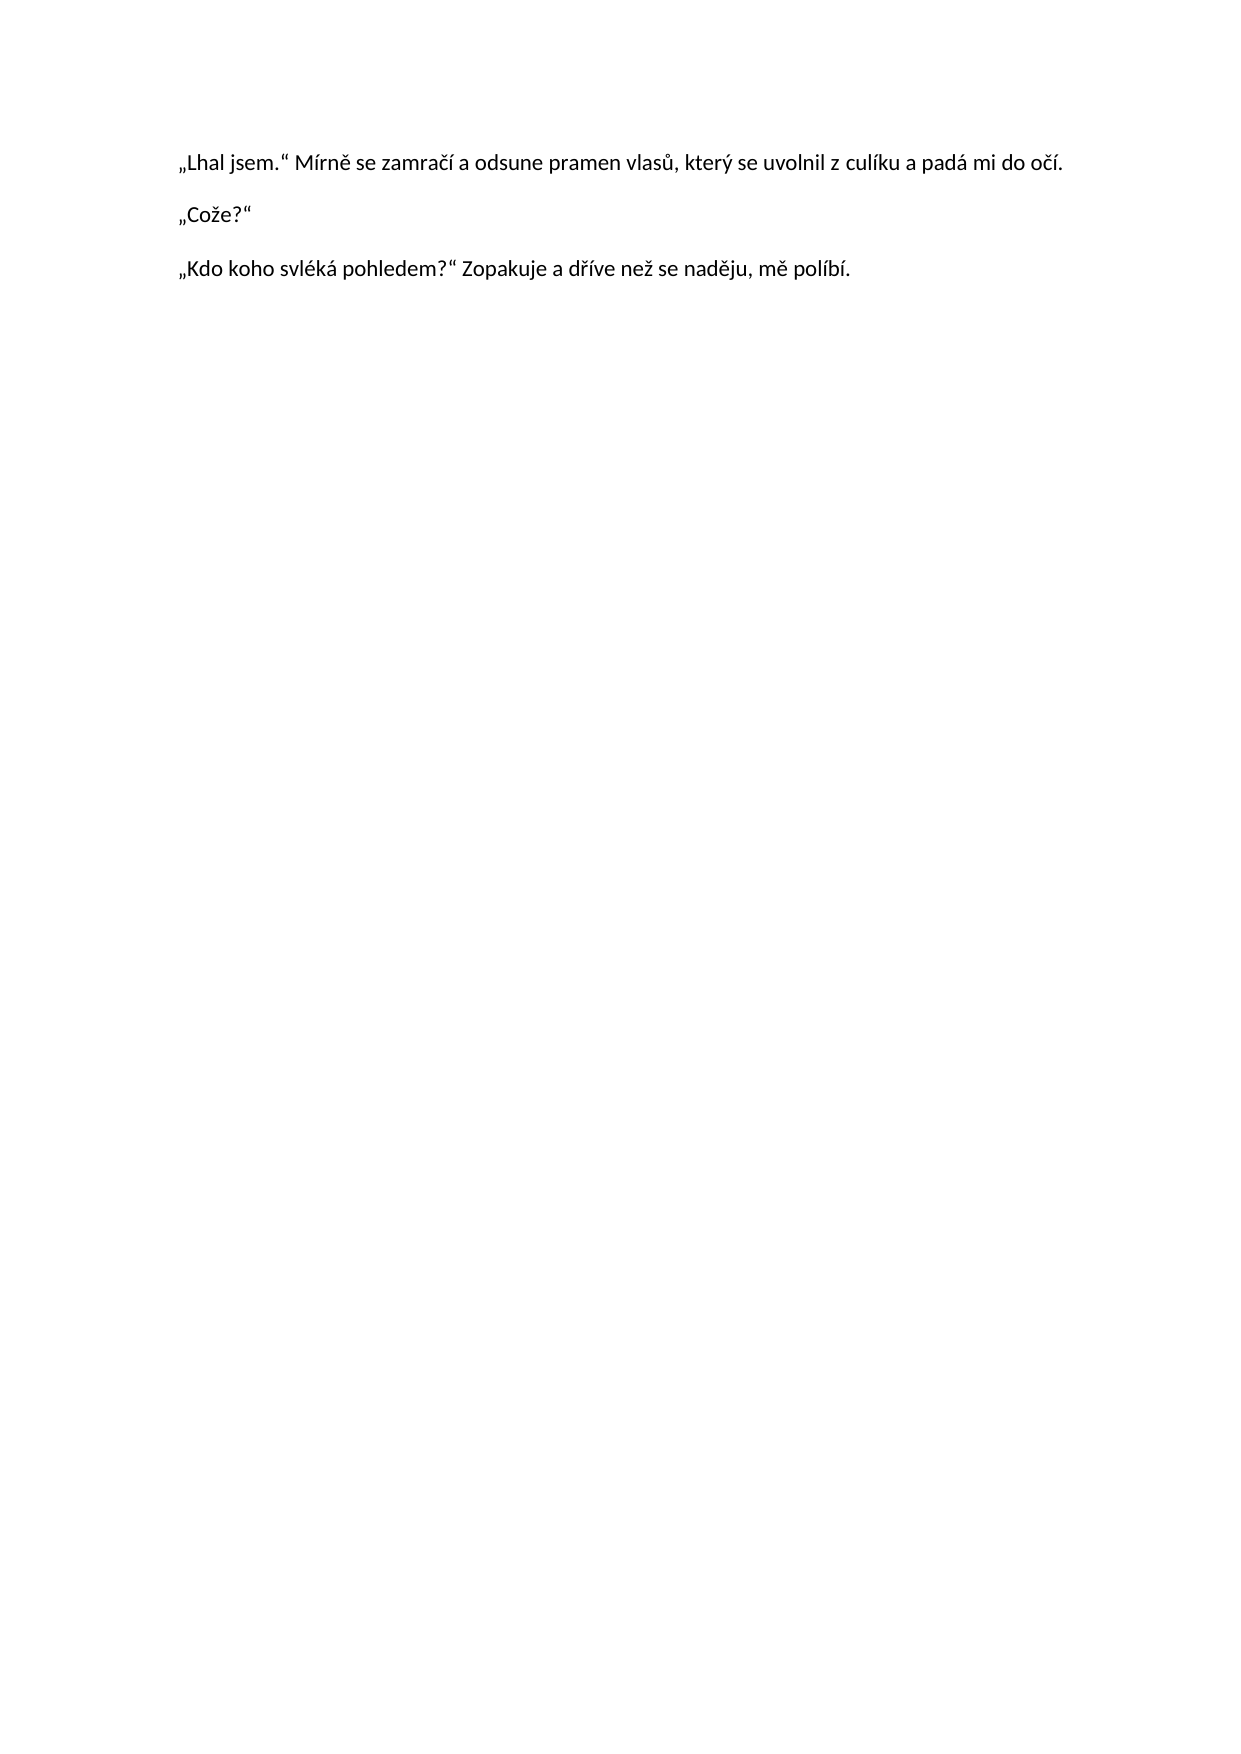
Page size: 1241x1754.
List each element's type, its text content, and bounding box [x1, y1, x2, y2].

text „Kdo koho svléká pohledem?“ Zopakuje a dříve než se naděju, mě políbí. [148, 254, 1093, 282]
text „Lhal jsem.“ Mírně se zamračí a odsune pramen vlasů, který se uvolnil z culíku a padá mi do očí. [148, 148, 1093, 176]
text „Cože?“ [148, 201, 1093, 229]
